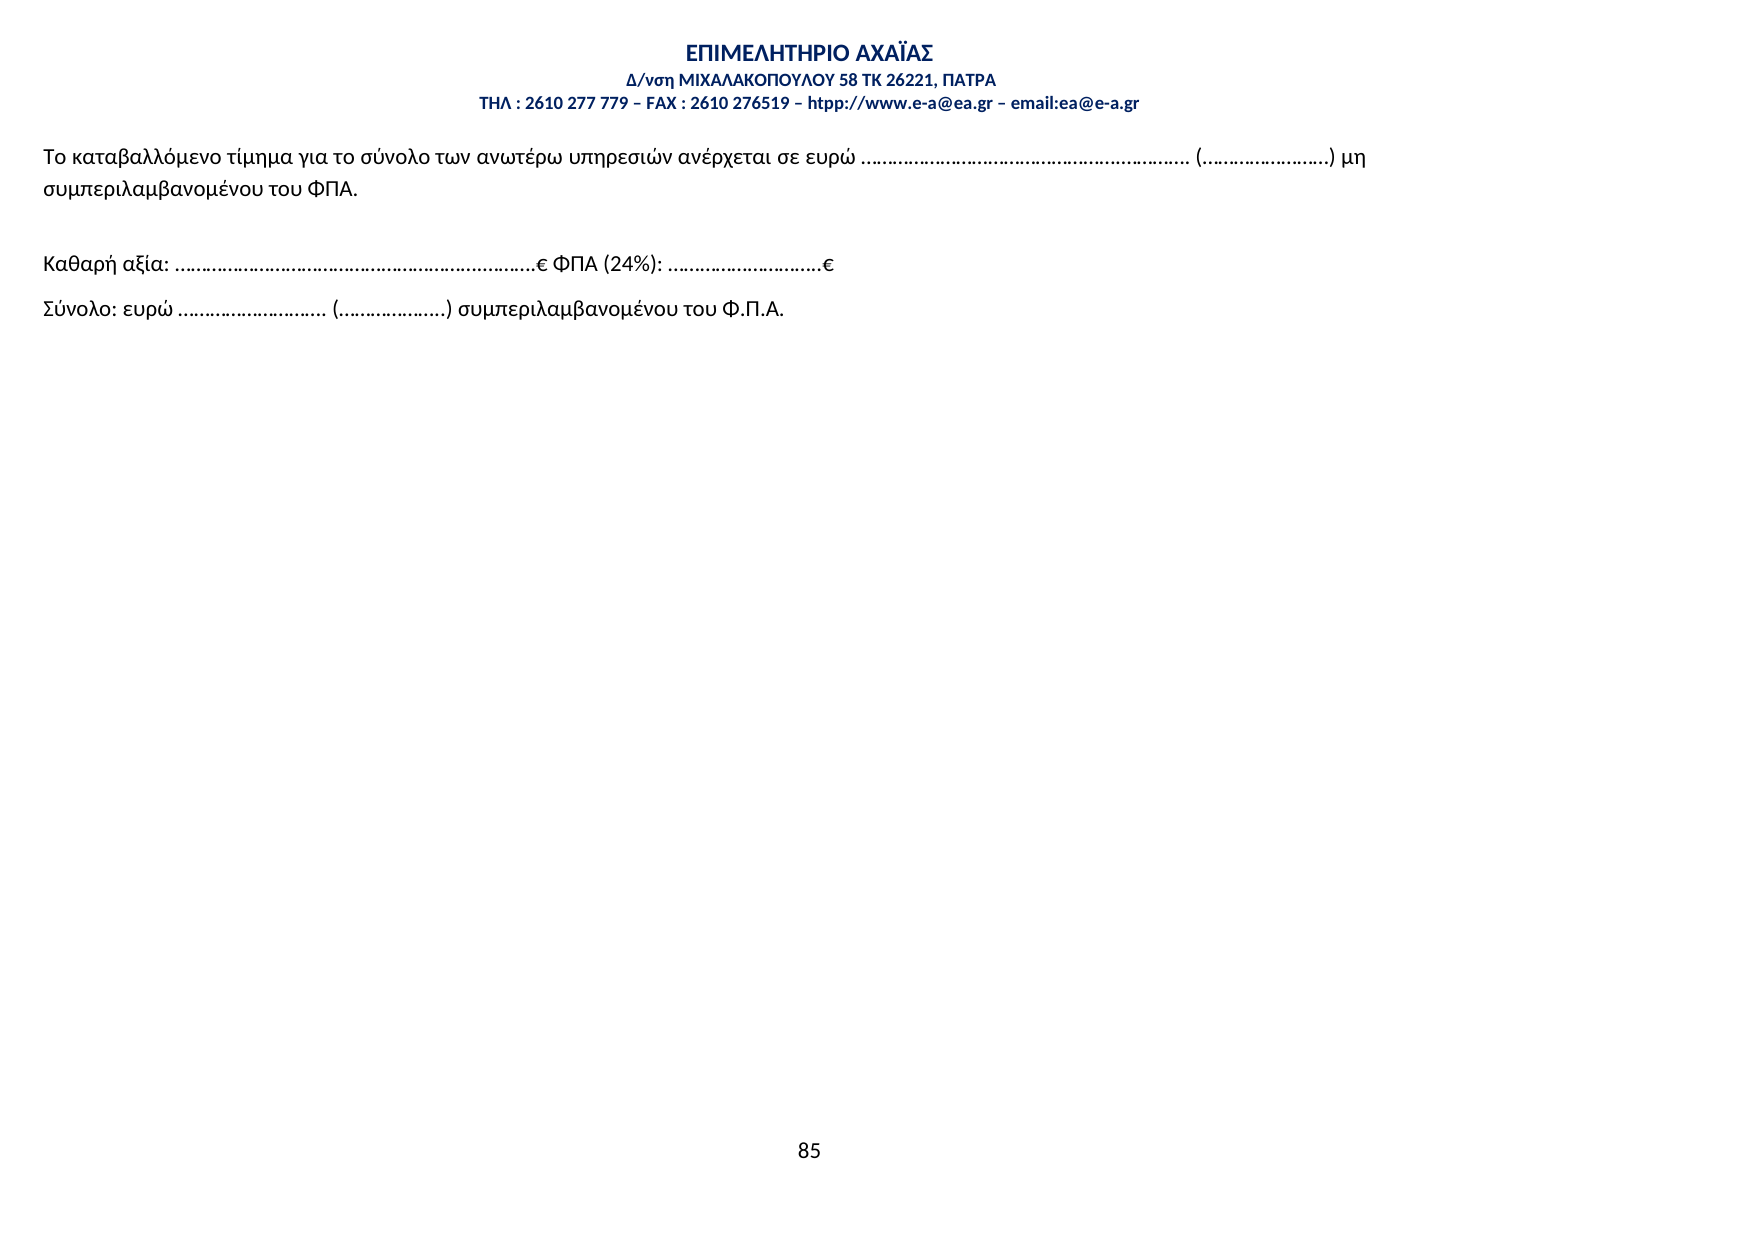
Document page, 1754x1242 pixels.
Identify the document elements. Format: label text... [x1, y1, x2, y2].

text Το καταβαλλόμενο τίμημα για το σύνολο των ανωτέρω υπηρεσιών ανέρχεται σε ευρώ ………………………………………….…………. (……………………) μη συμπεριλαμβανομένου του ΦΠΑ. [43, 142, 1581, 202]
text Σύνολο: ευρώ ………………………. (………………..) συμπεριλαμβανομένου του Φ.Π.Α. [43, 294, 1317, 322]
text Καθαρή αξία: ………………………………………………….……….€ ΦΠΑ (24%): ………………………..€ [43, 249, 853, 277]
